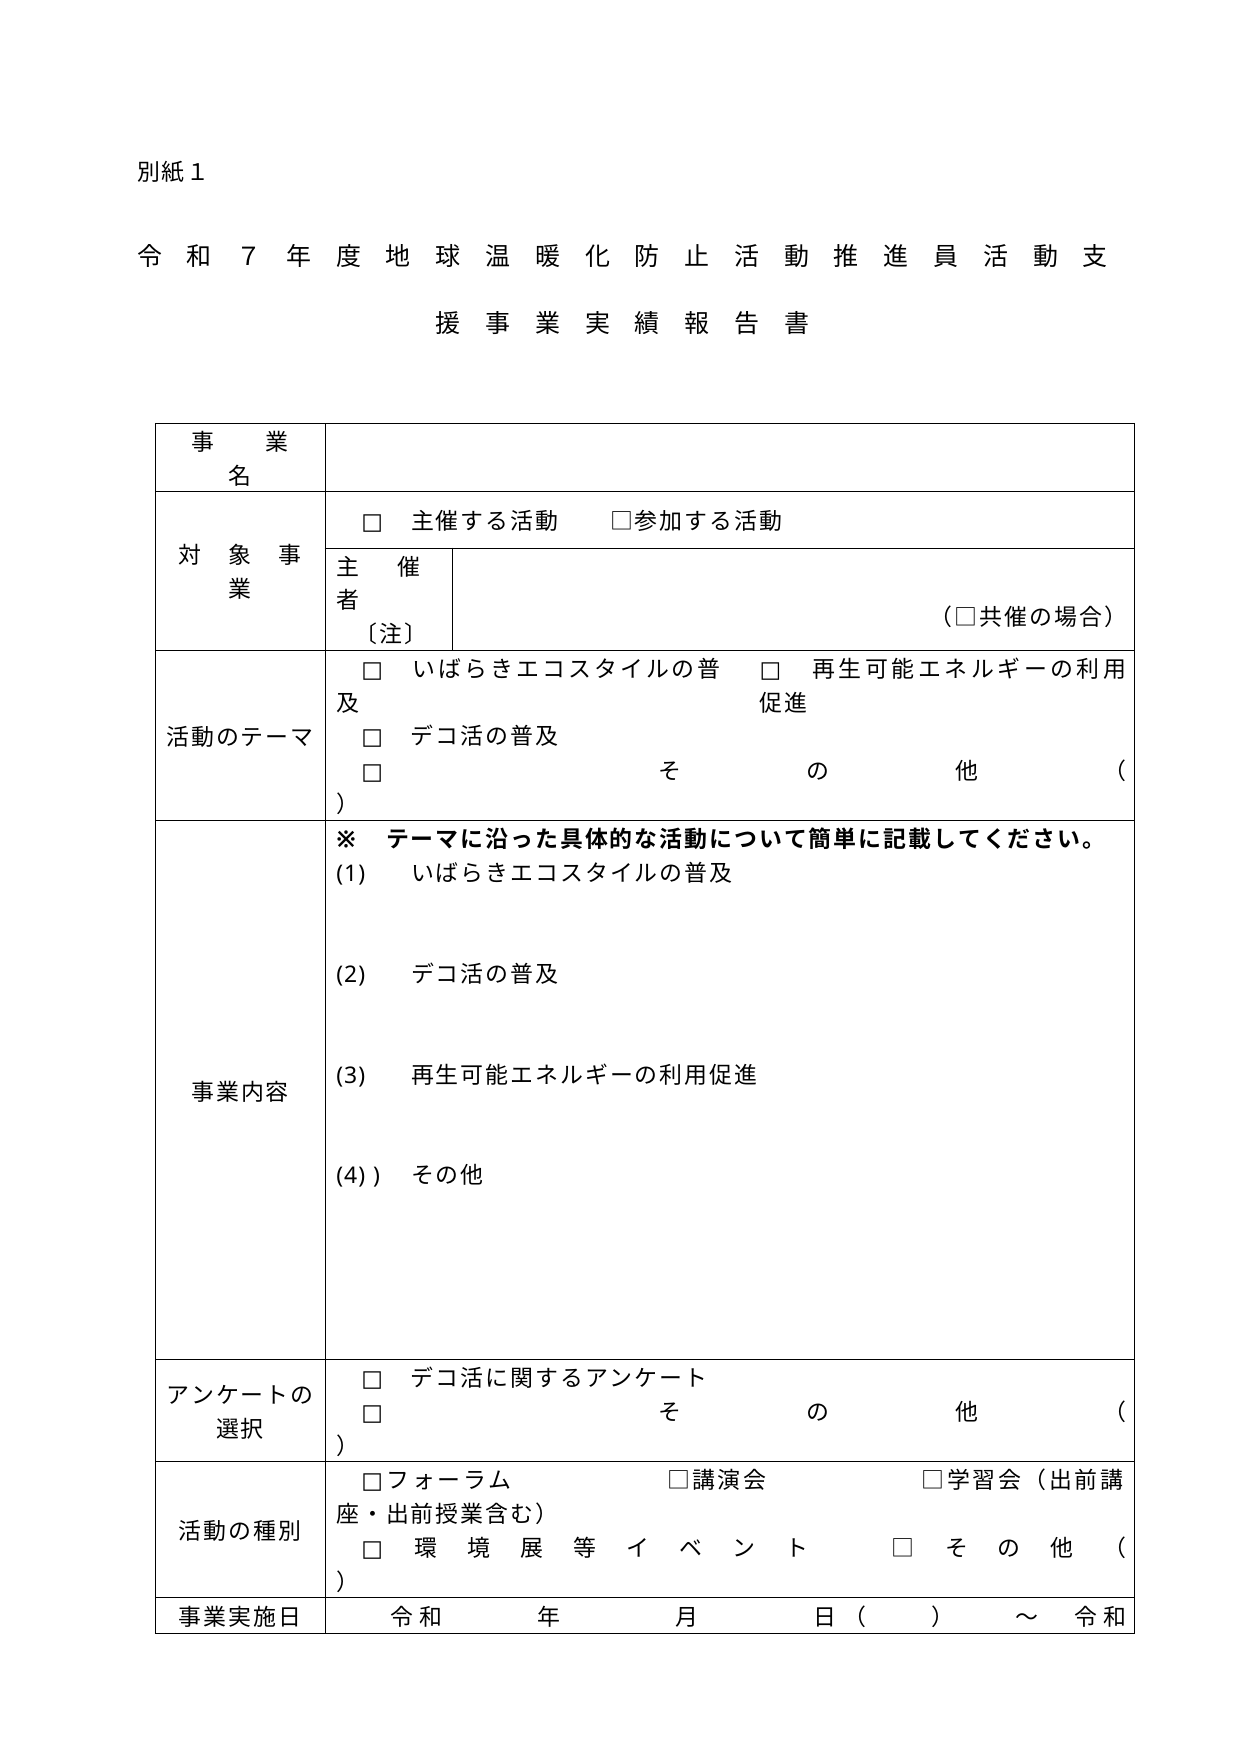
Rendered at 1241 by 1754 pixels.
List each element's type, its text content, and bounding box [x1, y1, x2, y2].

table_cell 事業内容 [156, 821, 325, 1359]
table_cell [326, 1598, 1134, 1633]
table_cell 対 象 事 業 [156, 492, 325, 649]
table_cell □フォーラム □講演会 □学習会（出前講座・出前授業含む） □環境展等イベント □その他（ ） [326, 1462, 1134, 1597]
table_header 事 業 名 [156, 424, 325, 491]
table_cell □ いばらきエコスタイルの普及 □ デコ活の普及 [326, 651, 729, 751]
table_cell 活動のテーマ [156, 651, 325, 820]
table_cell □ その他（ ） [326, 751, 1134, 820]
text 別紙１ [137, 154, 1133, 187]
text 令和７年度地球温暖化防止活動推進員活動支援事業実績報告書 [137, 221, 1133, 356]
table_cell □ デコ活に関するアンケート □ その他（ ） [326, 1360, 1134, 1461]
table_cell 事業実施日 [156, 1598, 325, 1633]
table_cell アンケートの 選択 [156, 1360, 325, 1461]
table_header [326, 424, 1134, 491]
table_cell 活動の種別 [156, 1462, 325, 1597]
table_cell （□共催の場合） [453, 549, 1134, 649]
table_cell ※テーマに沿った具体的な活動について簡単に記載してください。 (1)いばらきエコスタイルの普及 (2)デコ活の普及 (3)再生可能エネルギーの利用促進 (4) )その他 [326, 821, 1134, 1359]
table_cell 主催者 〔注〕 [326, 549, 452, 649]
table_cell □ 再生可能エネルギーの利用促進 [730, 651, 1134, 751]
table_cell □主催する活動 □参加する活動 [326, 492, 1134, 547]
